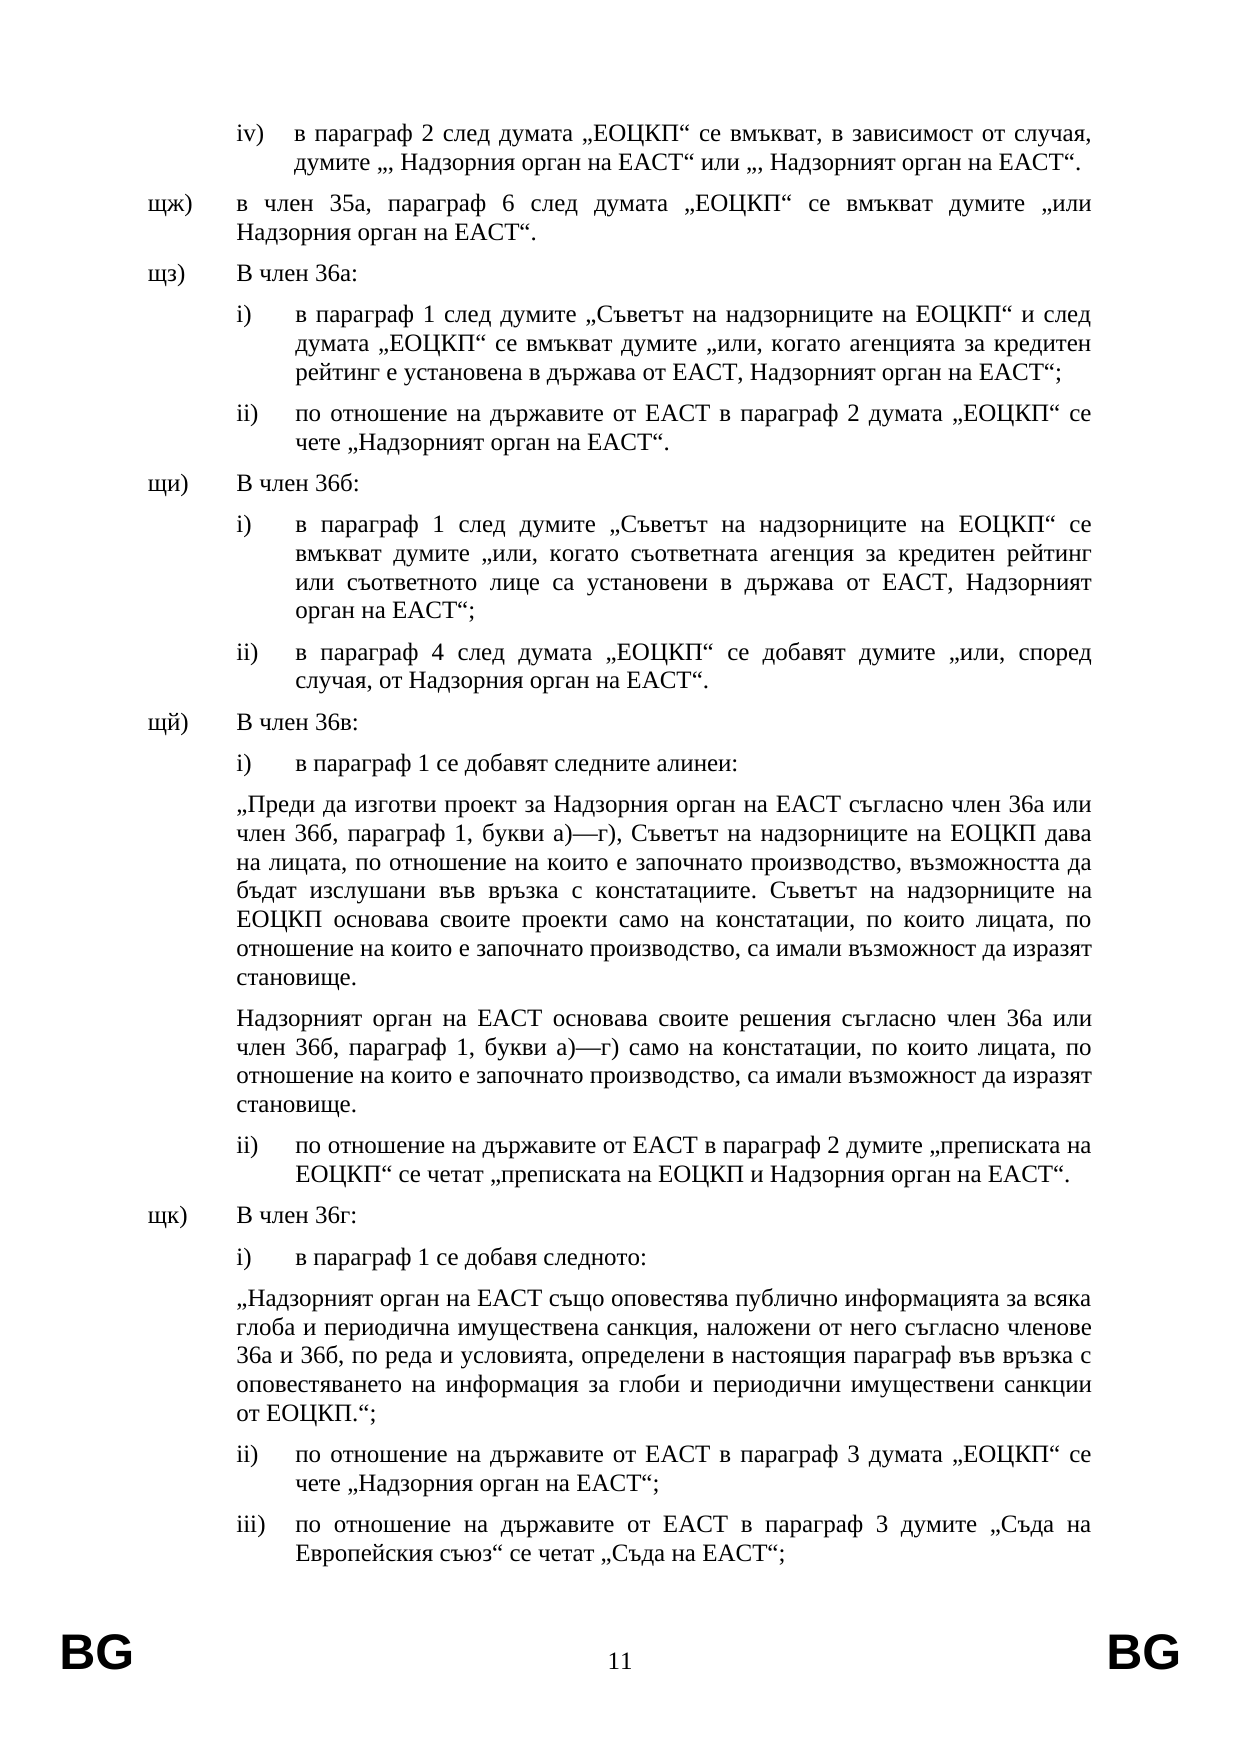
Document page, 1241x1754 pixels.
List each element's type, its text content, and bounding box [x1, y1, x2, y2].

text щз) В член 36a: [148, 258, 1093, 287]
text щж) в член 35а, параграф 6 след думата „ЕОЦКП“ се вмъкват думите „или Надзорния орган на ЕАСТ“. [148, 188, 1093, 246]
text i) в параграф 1 се добавя следното: [236, 1242, 1093, 1271]
text ii) по отношение на държавите от ЕАСТ в параграф 2 думите „преписката на ЕОЦКП“ се четат „преписката на ЕОЦКП и Надзорния орган на ЕАСТ“. [236, 1131, 1093, 1188]
text ii) по отношение на държавите от ЕАСТ в параграф 3 думата „ЕОЦКП“ се чете „Надзорния орган на ЕАСТ“; [236, 1439, 1093, 1497]
text ii) в параграф 4 след думата „ЕОЦКП“ се добавят думите „или, според случая, от Надзорния орган на ЕАСТ“. [236, 637, 1093, 694]
text щй) В член 36в: [148, 707, 1093, 736]
text ii) по отношение на държавите от ЕАСТ в параграф 2 думата „ЕОЦКП“ се чете „Надзорният орган на ЕАСТ“. [236, 398, 1093, 456]
text „Преди да изготви проект за Надзорния орган на ЕАСТ съгласно член 36а или член 36б, параграф 1, букви а)—г), Съветът на надзорниците на ЕОЦКП дава на лицата, по отношение на които е започнато производство, възможността да бъдат изслушани във връзка с констатациите. Съветът на надзорниците на ЕОЦКП основава своите проекти само на констатации, по които лицата, по отношение на които е започнато производство, са имали възможност да изразят становище. [236, 789, 1093, 991]
text i) в параграф 1 след думите „Съветът на надзорниците на ЕОЦКП“ се вмъкват думите „или, когато съответната агенция за кредитен рейтинг или съответното лице са установени в държава от ЕАСТ, Надзорният орган на ЕАСТ“; [236, 509, 1093, 624]
text щи) В член 36б: [148, 468, 1093, 497]
text iii) по отношение на държавите от ЕАСТ в параграф 3 думите „Съда на Европейския съюз“ се четат „Съда на ЕАСТ“; [236, 1509, 1093, 1567]
text Надзорният орган на ЕАСТ основава своите решения съгласно член 36а или член 36б, параграф 1, букви а)—г) само на констатации, по които лицата, по отношение на които е започнато производство, са имали възможност да изразят становище. [236, 1003, 1093, 1118]
text щк) В член 36г: [148, 1201, 1093, 1229]
text i) в параграф 1 след думите „Съветът на надзорниците на ЕОЦКП“ и след думата „ЕОЦКП“ се вмъкват думите „или, когато агенцията за кредитен рейтинг е установена в държава от ЕАСТ, Надзорният орган на ЕАСТ“; [236, 299, 1093, 386]
text i) в параграф 1 се добавят следните алинеи: [236, 748, 1093, 777]
text „Надзорният орган на ЕАСТ също оповестява публично информацията за всяка глоба и периодична имуществена санкция, наложени от него съгласно членове 36а и 36б, по реда и условията, определени в настоящия параграф във връзка с оповестяването на информация за глоби и периодични имуществени санкции от ЕОЦКП.“; [236, 1283, 1093, 1427]
text iv) в параграф 2 след думата „ЕОЦКП“ се вмъкват, в зависимост от случая, думите „, Надзорния орган на ЕАСТ“ или „, Надзорният орган на ЕАСТ“. [236, 118, 1093, 176]
